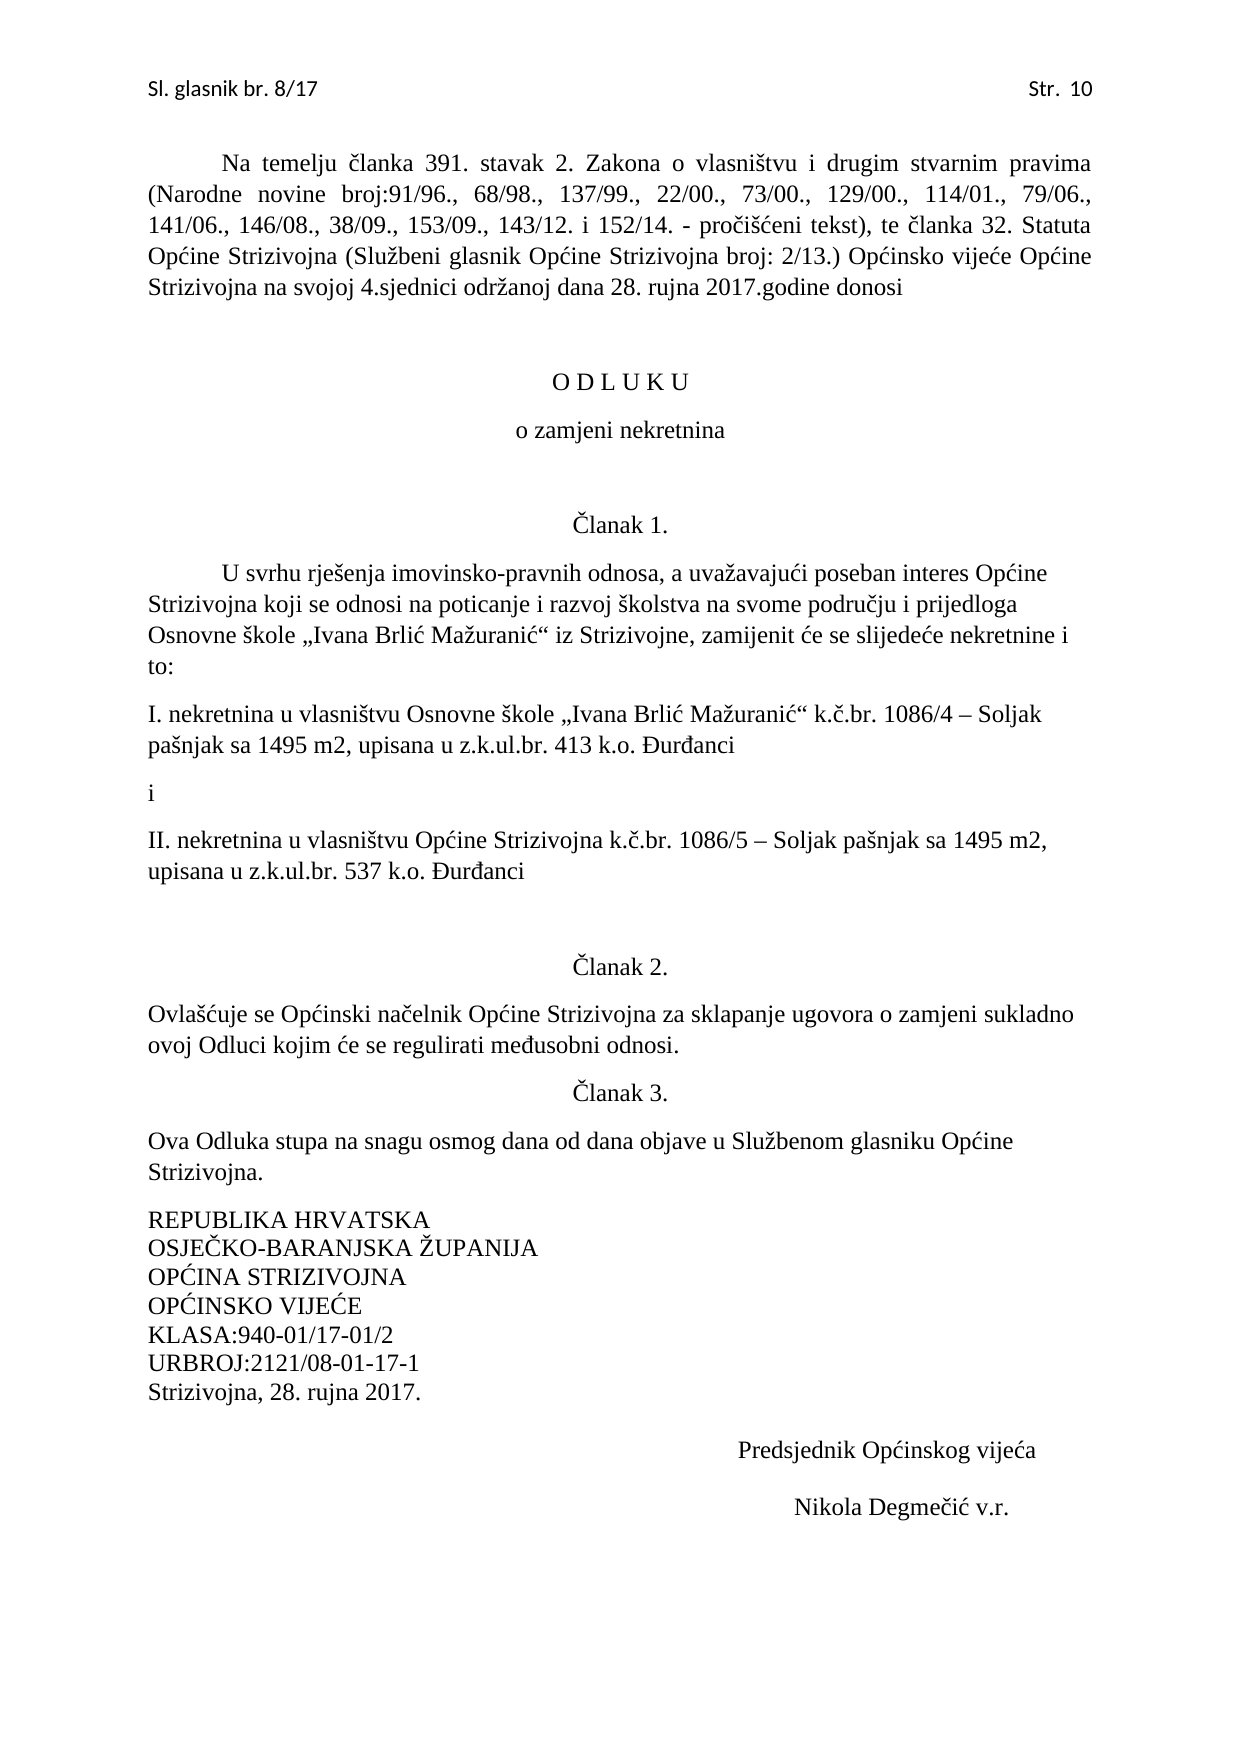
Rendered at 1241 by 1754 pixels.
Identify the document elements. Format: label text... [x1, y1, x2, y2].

text Predsjednik Općinskog vijeća [148, 1435, 1093, 1463]
text Članak 1. [148, 510, 1093, 539]
text OPĆINSKO VIJEĆE [148, 1291, 1093, 1320]
text Strizivojna, 28. rujna 2017. [148, 1377, 1093, 1406]
text I. nekretnina u vlasništvu Osnovne škole „Ivana Brlić Mažuranić“ k.č.br. 1086/4 – Soljak pašnjak sa 1495 m2, upisana u z.k.ul.br. 413 k.o. Đurđanci [148, 699, 1093, 759]
text Ovlašćuje se Općinski načelnik Općine Strizivojna za sklapanje ugovora o zamjeni sukladno ovoj Odluci kojim će se regulirati međusobni odnosi. [148, 999, 1093, 1059]
text Ova Odluka stupa na snagu osmog dana od dana objave u Službenom glasniku Općine Strizivojna. [148, 1126, 1093, 1186]
text U svrhu rješenja imovinsko-pravnih odnosa, a uvažavajući poseban interes Općine Strizivojna koji se odnosi na poticanje i razvoj školstva na svome području i prijedloga Osnovne škole „Ivana Brlić Mažuranić“ iz Strizivojne, zamijenit će se slijedeće nekretnine i to: [148, 558, 1093, 680]
text REPUBLIKA HRVATSKA [148, 1205, 1093, 1233]
text OSJEČKO-BARANJSKA ŽUPANIJA [148, 1233, 1093, 1262]
text Članak 2. [148, 952, 1093, 981]
text O D L U K U [148, 367, 1093, 396]
text o zamjeni nekretnina [148, 415, 1093, 444]
text i [148, 778, 1093, 806]
text Članak 3. [148, 1078, 1093, 1107]
text Nikola Degmečić v.r. [148, 1492, 1093, 1521]
text II. nekretnina u vlasništvu Općine Strizivojna k.č.br. 1086/5 – Soljak pašnjak sa 1495 m2, upisana u z.k.ul.br. 537 k.o. Đurđanci [148, 825, 1093, 885]
text OPĆINA STRIZIVOJNA [148, 1262, 1093, 1291]
text URBROJ:2121/08-01-17-1 [148, 1348, 1093, 1377]
text Na temelju članka 391. stavak 2. Zakona o vlasništvu i drugim stvarnim pravima (Narodne novine broj:91/96., 68/98., 137/99., 22/00., 73/00., 129/00., 114/01., 79/06., 141/06., 146/08., 38/09., 153/09., 143/12. i 152/14. - pročišćeni tekst), te članka 32. Statuta Općine Strizivojna (Službeni glasnik Općine Strizivojna broj: 2/13.) Općinsko vijeće Općine Strizivojna na svojoj 4.sjednici održanoj dana 28. rujna 2017.godine donosi [148, 148, 1093, 301]
text KLASA:940-01/17-01/2 [148, 1320, 1093, 1348]
